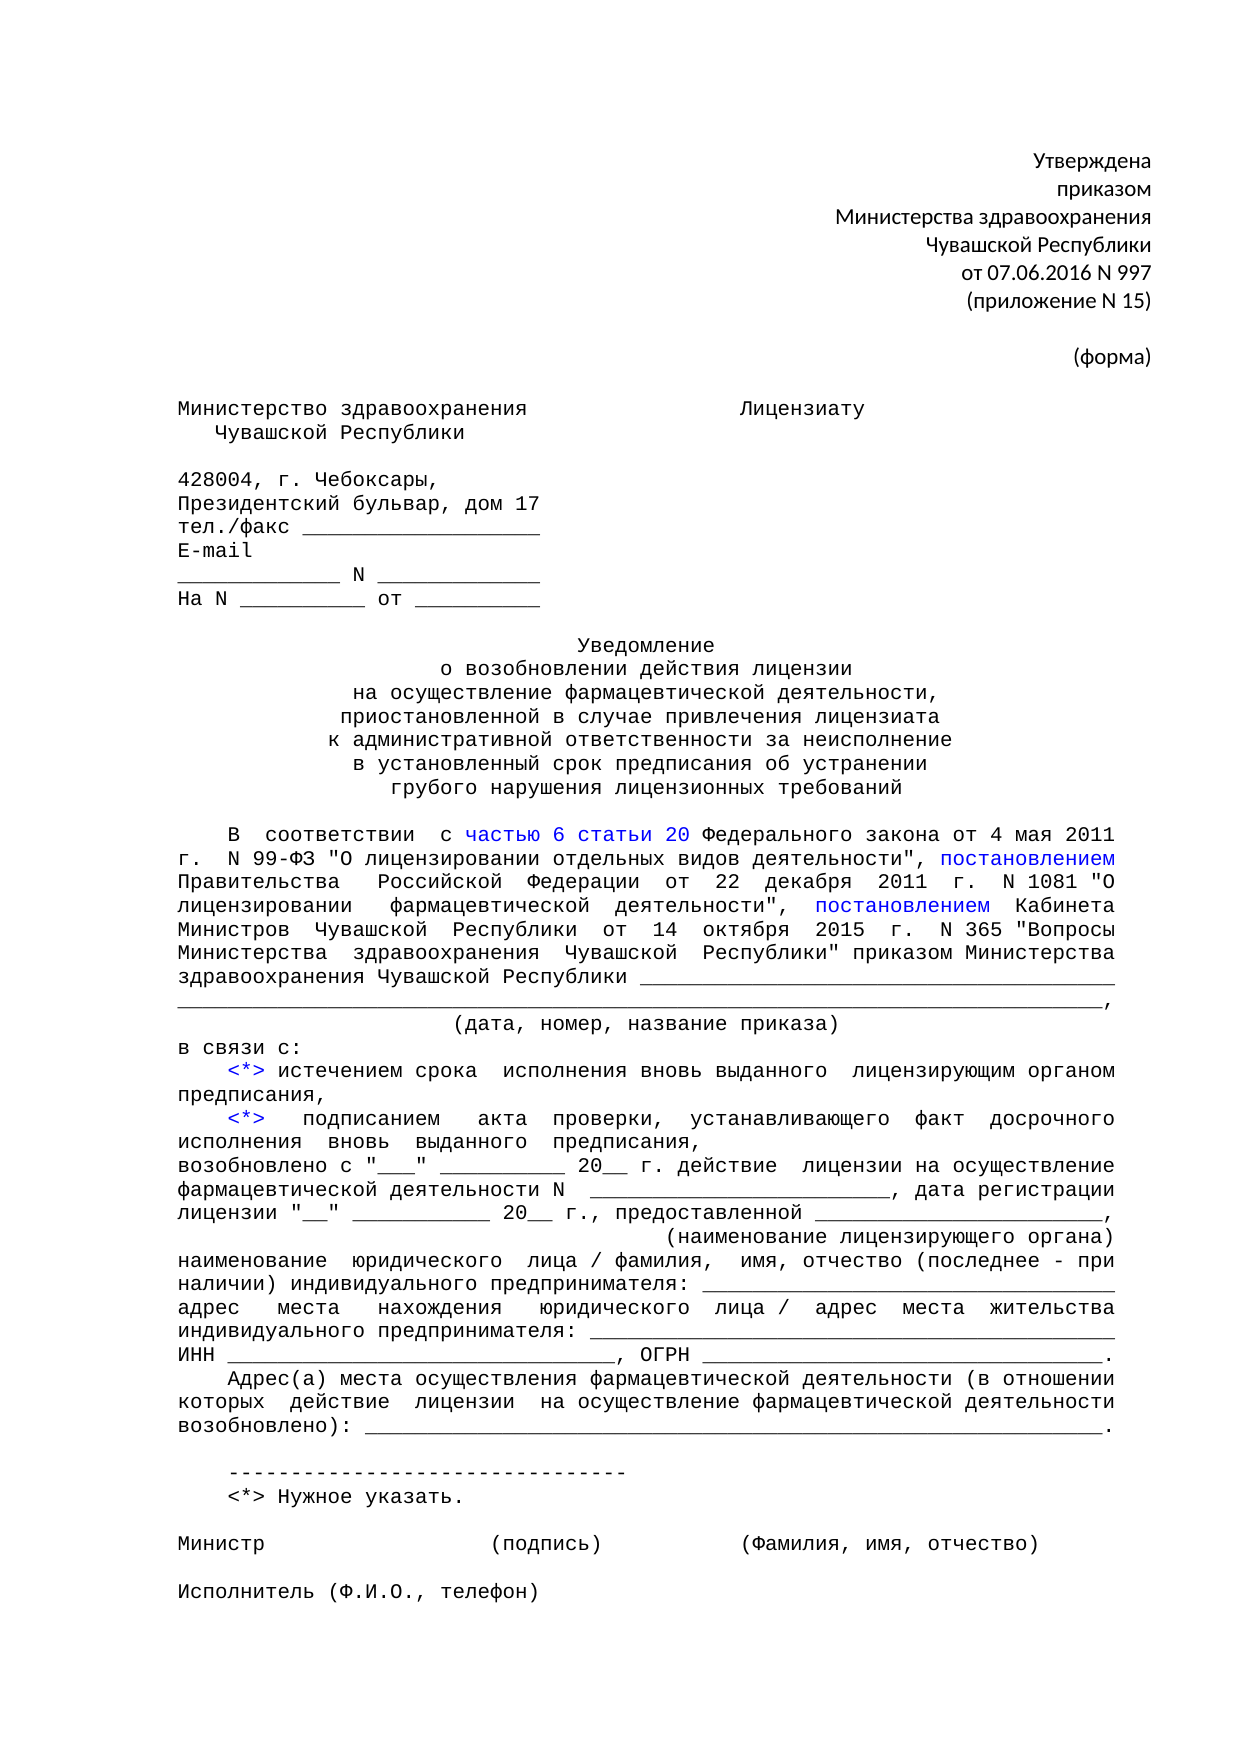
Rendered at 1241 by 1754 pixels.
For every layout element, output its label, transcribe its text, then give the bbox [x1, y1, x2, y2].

text лицензии "__" ___________ 20__ г., предоставленной _______________________, [177, 1202, 1152, 1226]
text приказом [177, 174, 1152, 202]
text предписания, [177, 1084, 1152, 1108]
text о возобновлении действия лицензии [177, 658, 1152, 682]
text (приложение N 15) [177, 286, 1152, 314]
text На N __________ от __________ [177, 587, 1152, 611]
text Чувашской Республики [177, 230, 1152, 258]
text Адрес(а) места осуществления фармацевтической деятельности (в отношении [177, 1368, 1152, 1391]
text возобновлено с "___" __________ 20__ г. действие лицензии на осуществление [177, 1155, 1152, 1179]
text в связи с: [177, 1037, 1152, 1060]
text E-mail [177, 540, 1152, 564]
text индивидуального предпринимателя: __________________________________________ [177, 1321, 1152, 1344]
text от 07.06.2016 N 997 [177, 258, 1152, 286]
text адрес места нахождения юридического лица / адрес места жительства [177, 1297, 1152, 1321]
text В соответствии с частью 6 статьи 20 Федерального закона от 4 мая 2011 [177, 824, 1152, 848]
text Чувашской Республики [177, 422, 1152, 446]
text Правительства Российской Федерации от 22 декабря 2011 г. N 1081 "О [177, 871, 1152, 895]
text которых действие лицензии на осуществление фармацевтической деятельности [177, 1391, 1152, 1415]
text Министерства здравоохранения Чувашской Республики" приказом Министерства [177, 942, 1152, 966]
text (дата, номер, название приказа) [177, 1013, 1152, 1037]
text Утверждена [177, 146, 1152, 174]
text -------------------------------- [177, 1462, 1152, 1486]
text наличии) индивидуального предпринимателя: _________________________________ [177, 1273, 1152, 1297]
text на осуществление фармацевтической деятельности, [177, 682, 1152, 706]
text Президентский бульвар, дом 17 [177, 493, 1152, 517]
text фармацевтической деятельности N ________________________, дата регистрации [177, 1179, 1152, 1202]
text <*> подписанием акта проверки, устанавливающего факт досрочного [177, 1108, 1152, 1131]
text возобновлено): ___________________________________________________________. [177, 1415, 1152, 1439]
text лицензировании фармацевтической деятельности", постановлением Кабинета [177, 895, 1152, 918]
text Министров Чувашской Республики от 14 октября 2015 г. N 365 "Вопросы [177, 918, 1152, 942]
text __________________________________________________________________________, [177, 989, 1152, 1013]
text Министерства здравоохранения [177, 202, 1152, 230]
text Уведомление [177, 635, 1152, 658]
text в установленный срок предписания об устранении [177, 753, 1152, 777]
text (форма) [177, 342, 1152, 370]
text Министр (подпись) (Фамилия, имя, отчество) [177, 1533, 1152, 1557]
text <*> Нужное указать. [177, 1486, 1152, 1510]
text (наименование лицензирующего органа) [177, 1226, 1152, 1249]
text ИНН _______________________________, ОГРН ________________________________. [177, 1344, 1152, 1368]
text г. N 99-ФЗ "О лицензировании отдельных видов деятельности", постановлением [177, 848, 1152, 871]
text к административной ответственности за неисполнение [177, 729, 1152, 753]
text Исполнитель (Ф.И.О., телефон) [177, 1581, 1152, 1604]
text тел./факс ___________________ [177, 517, 1152, 540]
text _____________ N _____________ [177, 564, 1152, 587]
text грубого нарушения лицензионных требований [177, 777, 1152, 800]
text исполнения вновь выданного предписания, [177, 1131, 1152, 1155]
text здравоохранения Чувашской Республики ______________________________________ [177, 966, 1152, 989]
text <*> истечением срока исполнения вновь выданного лицензирующим органом [177, 1060, 1152, 1084]
text 428004, г. Чебоксары, [177, 469, 1152, 493]
text Министерство здравоохранения Лицензиату [177, 398, 1152, 422]
text наименование юридического лица / фамилия, имя, отчество (последнее - при [177, 1249, 1152, 1273]
text приостановленной в случае привлечения лицензиата [177, 706, 1152, 729]
